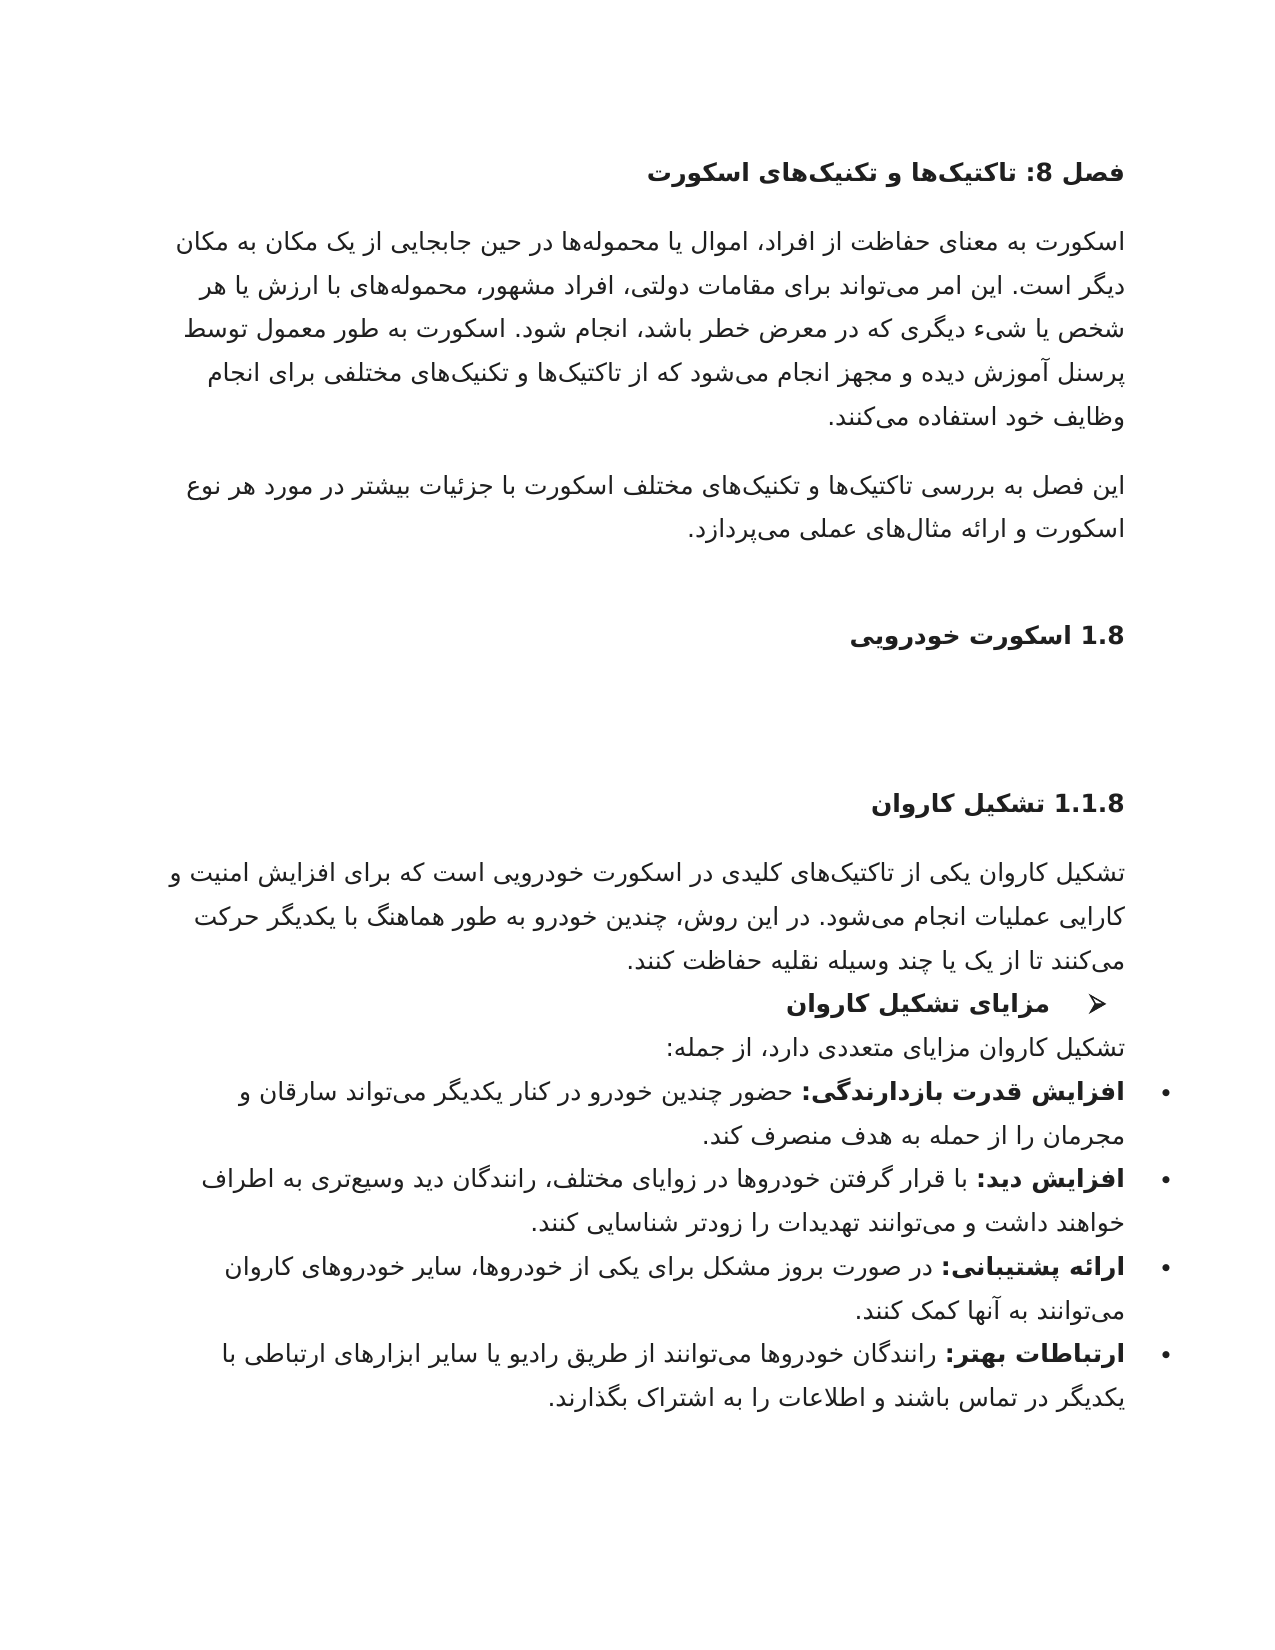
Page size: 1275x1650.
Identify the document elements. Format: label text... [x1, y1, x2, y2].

text این فصل به بررسی تاکتیک‌ها و تکنیک‌های مختلف اسکورت با جزئیات بیشتر در مورد هر نوع اسکورت و ارائه مثال‌های عملی می‌پردازد. [150, 456, 1125, 544]
text تشکیل کاروان مزایای متعددی دارد، از جمله: [150, 1019, 1125, 1062]
list افزایش دید: با قرار گرفتن خودروها در زوایای مختلف، رانندگان دید وسیع‌تری به اطراف خواهند داشت و می‌توانند تهدیدات را زودتر شناسایی کنند. [150, 1150, 1162, 1237]
text 1.8 اسکورت خودرویی [150, 612, 1125, 650]
text 1.1.8 تشکیل کاروان [150, 781, 1125, 819]
list ارائه پشتیبانی: در صورت بروز مشکل برای یکی از خودروها، سایر خودروهای کاروان می‌توانند به آنها کمک کنند. [150, 1237, 1162, 1325]
text اسکورت به معنای حفاظت از افراد، اموال یا محموله‌ها در حین جابجایی از یک مکان به مکان دیگر است. این امر می‌تواند برای مقامات دولتی، افراد مشهور، محموله‌های با ارزش یا هر شخص یا شیء دیگری که در معرض خطر باشد، انجام شود. اسکورت به طور معمول توسط پرسنل آموزش دیده و مجهز انجام می‌شود که از تاکتیک‌ها و تکنیک‌های مختلفی برای انجام وظایف خود استفاده می‌کنند. [150, 212, 1125, 431]
text فصل 8: تاکتیک‌ها و تکنیک‌های اسکورت [150, 150, 1125, 187]
list افزایش قدرت بازدارندگی: حضور چندین خودرو در کنار یکدیگر می‌تواند سارقان و مجرمان را از حمله به هدف منصرف کند. [150, 1062, 1162, 1150]
list ارتباطات بهتر: رانندگان خودروها می‌توانند از طریق رادیو یا سایر ابزارهای ارتباطی با یکدیگر در تماس باشند و اطلاعات را به اشتراک بگذارند. [150, 1325, 1162, 1412]
list مزایای تشکیل کاروان [150, 975, 1087, 1019]
text تشکیل کاروان یکی از تاکتیک‌های کلیدی در اسکورت خودرویی است که برای افزایش امنیت و کارایی عملیات انجام می‌شود. در این روش، چندین خودرو به طور هماهنگ با یکدیگر حرکت می‌کنند تا از یک یا چند وسیله نقلیه حفاظت کنند. [150, 844, 1125, 975]
